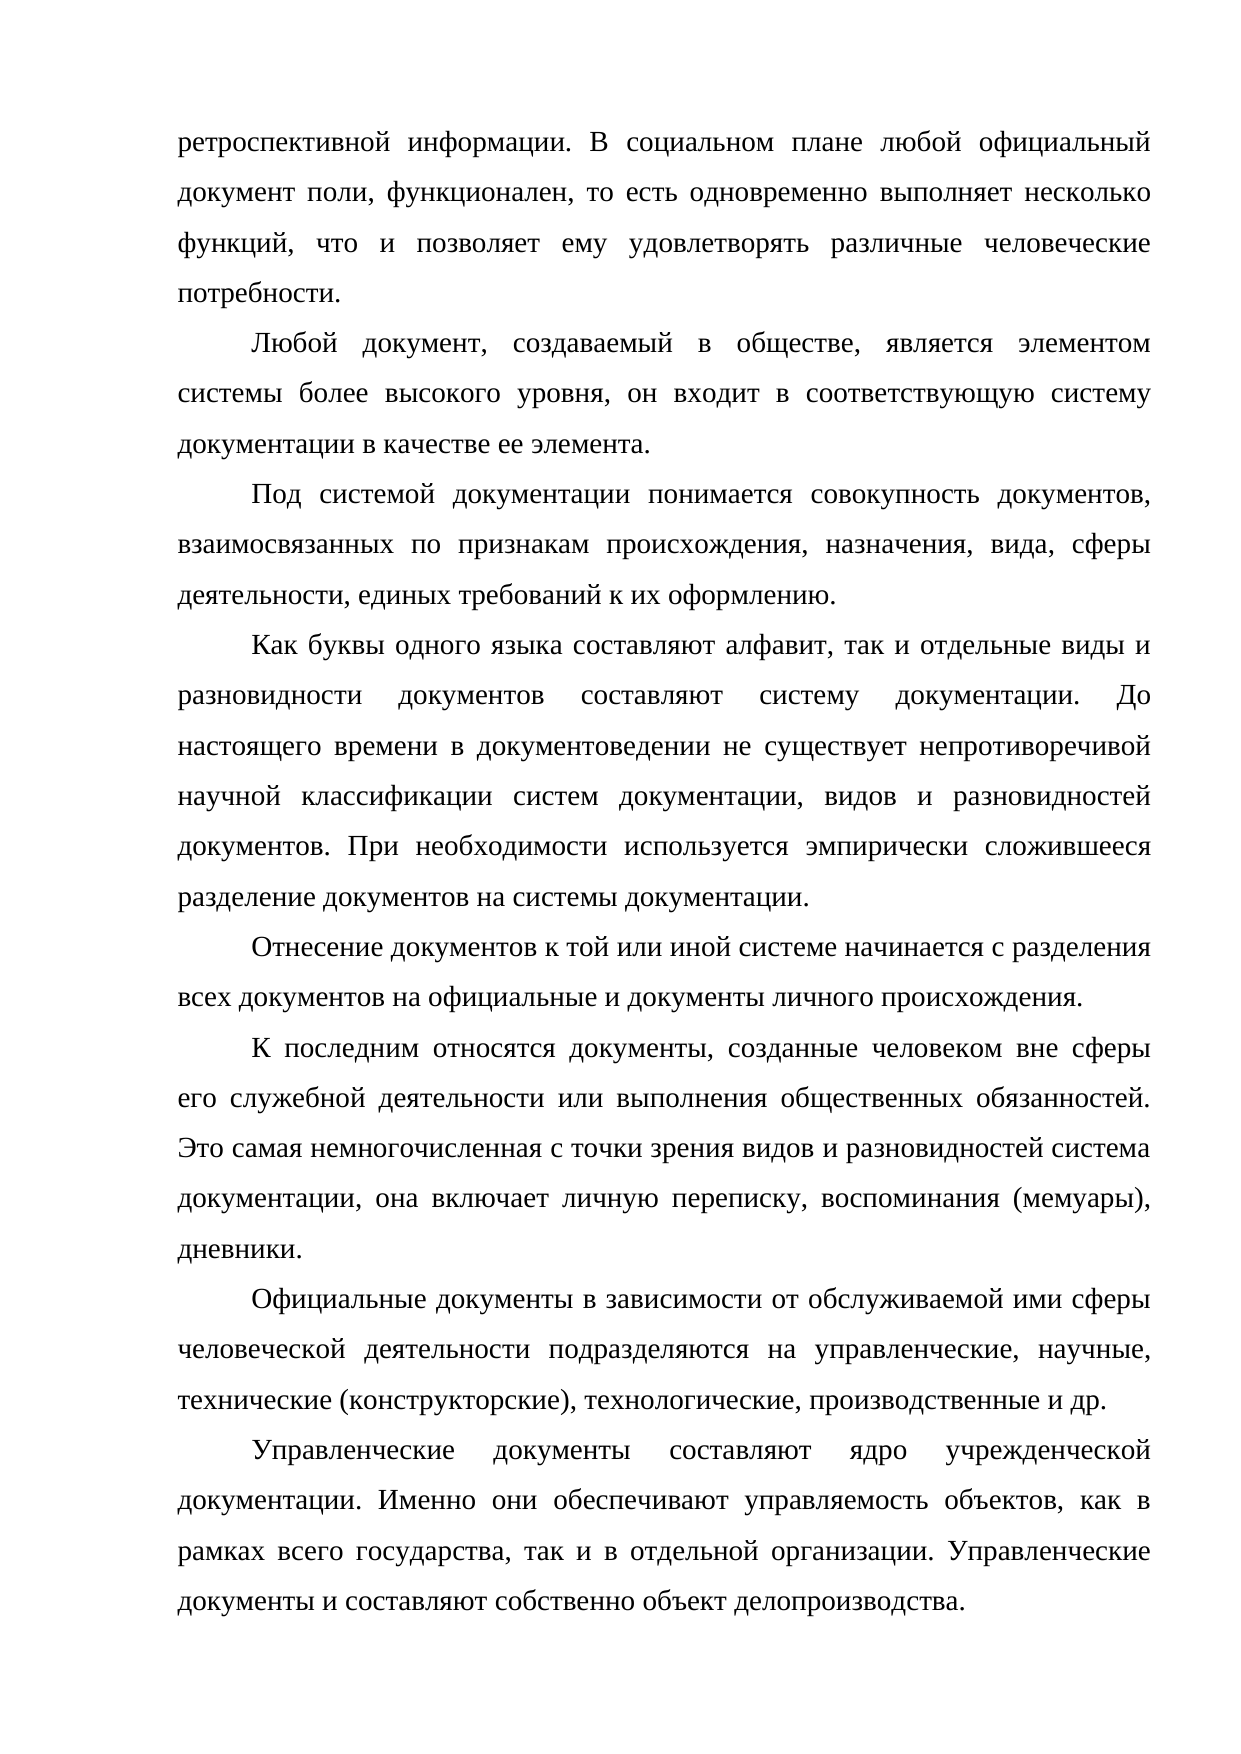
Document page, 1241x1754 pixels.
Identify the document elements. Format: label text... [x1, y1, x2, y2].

text Официальные документы в зависимости от обслуживаемой ими сферы человеческой деятельности подразделяются на управленческие, научные, технические (конструкторские), технологические, производственные и др. [177, 1281, 1152, 1415]
text Любой документ, создаваемый в обществе, является элементом системы более высокого уровня, он входит в соответствующую систему документации в качестве ее элемента. [177, 325, 1152, 459]
text Как буквы одного языка составляют алфавит, так и отдельные виды и разновидности документов составляют систему документации. До настоящего времени в документоведении не существует непротиворечивой научной классификации систем документации, видов и разновидностей документов. При необходимости используется эмпирически сложившееся разделение документов на системы документации. [177, 627, 1152, 912]
text Под системой документации понимается совокупность документов, взаимосвязанных по признакам происхождения, назначения, вида, сферы деятельности, единых требований к их оформлению. [177, 476, 1152, 610]
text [177, 124, 1152, 308]
text К последним относятся документы, созданные человеком вне сферы его служебной деятельности или выполнения общественных обязанностей. Это самая немногочисленная с точки зрения видов и разновидностей система документации, она включает личную переписку, воспоминания (мемуары), дневники. [177, 1030, 1152, 1264]
text Отнесение документов к той или иной системе начинается с разделения всех документов на официальные и документы личного происхождения. [177, 929, 1152, 1013]
text Управленческие документы составляют ядро учрежденческой документации. Именно они обеспечивают управляемость объектов, как в рамках всего государства, так и в отдельной организации. Управленческие документы и составляют собственно объект делопроизводства. [177, 1432, 1152, 1617]
